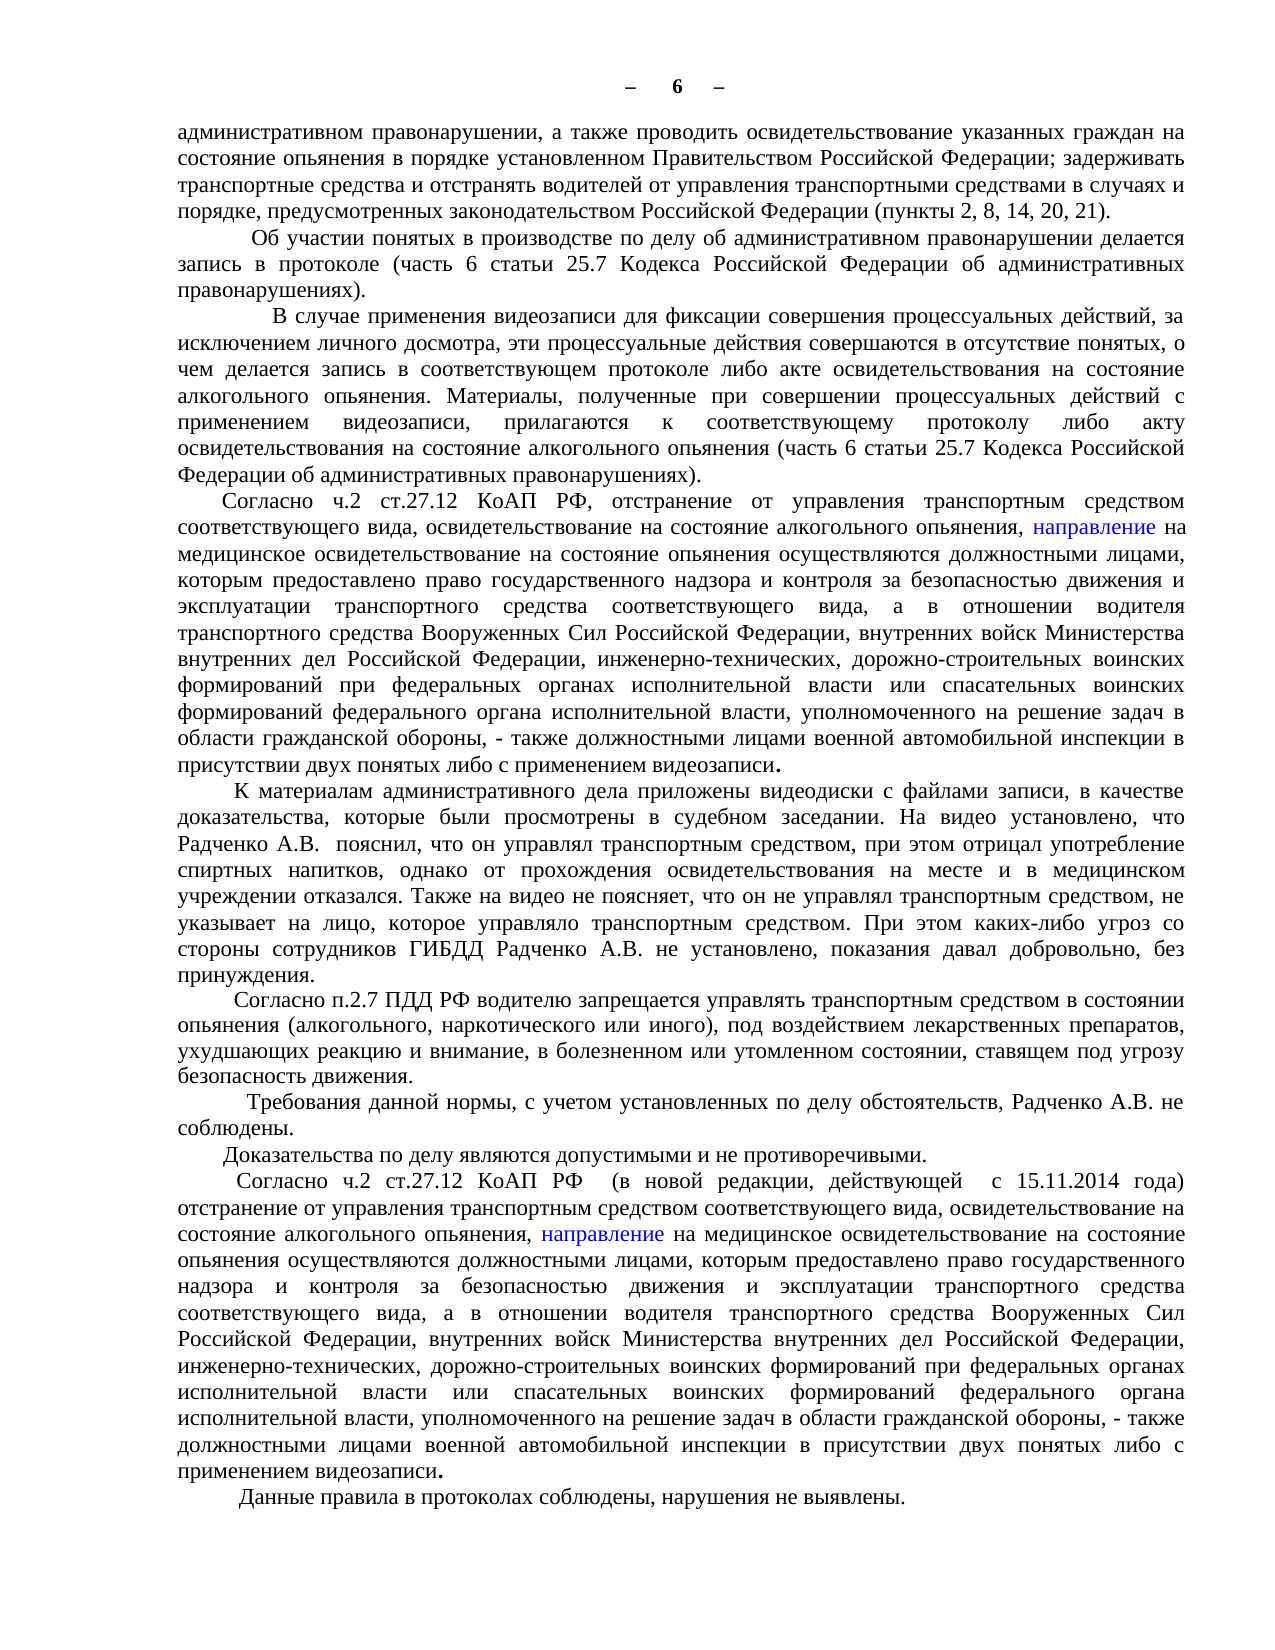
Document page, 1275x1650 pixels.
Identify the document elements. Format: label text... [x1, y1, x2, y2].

text Согласно ч.2 ст.27.12 КоАП РФ (в новой редакции, действующей с 15.11.2014 года) отстранение от управления транспортным средством соответствующего вида, освидетельствование на состояние алкогольного опьянения, направление на медицинское освидетельствование на состояние опьянения осуществляются должностными лицами, которым предоставлено право государственного надзора и контроля за безопасностью движения и эксплуатации транспортного средства соответствующего вида, а в отношении водителя транспортного средства Вооруженных Сил Российской Федерации, внутренних войск Министерства внутренних дел Российской Федерации, инженерно-технических, дорожно-строительных воинских формирований при федеральных органах исполнительной власти или спасательных воинских формирований федерального органа исполнительной власти, уполномоченного на решение задач в области гражданской обороны, - также должностными лицами военной автомобильной инспекции в присутствии двух понятых либо с применением видеозаписи. [177, 1167, 1186, 1483]
text Согласно ч.2 ст.27.12 КоАП РФ, отстранение от управления транспортным средством соответствующего вида, освидетельствование на состояние алкогольного опьянения, направление на медицинское освидетельствование на состояние опьянения осуществляются должностными лицами, которым предоставлено право государственного надзора и контроля за безопасностью движения и эксплуатации транспортного средства соответствующего вида, а в отношении водителя транспортного средства Вооруженных Сил Российской Федерации, внутренних войск Министерства внутренних дел Российской Федерации, инженерно-технических, дорожно-строительных воинских формирований при федеральных органах исполнительной власти или спасательных воинских формирований федерального органа исполнительной власти, уполномоченного на решение задач в области гражданской обороны, - также должностными лицами военной автомобильной инспекции в присутствии двух понятых либо с применением видеозаписи. [177, 487, 1186, 777]
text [177, 118, 1186, 223]
text Доказательства по делу являются допустимыми и не противоречивыми. [177, 1141, 1186, 1167]
text Согласно п.2.7 ПДД РФ водителю запрещается управлять транспортным средством в состоянии опьянения (алкогольного, наркотического или иного), под воздействием лекарственных препаратов, ухудшающих реакцию и внимание, в болезненном или утомленном состоянии, ставящем под угрозу безопасность движения. [177, 988, 1186, 1088]
text В случае применения видеозаписи для фиксации совершения процессуальных действий, за исключением личного досмотра, эти процессуальные действия совершаются в отсутствие понятых, о чем делается запись в соответствующем протоколе либо акте освидетельствования на состояние алкогольного опьянения. Материалы, полученные при совершении процессуальных действий с применением видеозаписи, прилагаются к соответствующему протоколу либо акту освидетельствования на состояние алкогольного опьянения (часть 6 статьи 25.7 Кодекса Российской Федерации об административных правонарушениях). [177, 303, 1186, 487]
text К материалам административного дела приложены видеодиски с файлами записи, в качестве доказательства, которые были просмотрены в судебном заседании. На видео установлено, что Радченко А.В. пояснил, что он управлял транспортным средством, при этом отрицал употребление спиртных напитков, однако от прохождения освидетельствования на месте и в медицинском учреждении отказался. Также на видео не поясняет, что он не управлял транспортным средством, не указывает на лицо, которое управляло транспортным средством. При этом каких-либо угроз со стороны сотрудников ГИБДД Радченко А.В. не установлено, показания давал добровольно, без принуждения. [177, 777, 1186, 988]
text Об участии понятых в производстве по делу об административном правонарушении делается запись в протоколе (часть 6 статьи 25.7 Кодекса Российской Федерации об административных правонарушениях). [177, 223, 1186, 303]
text Данные правила в протоколах соблюдены, нарушения не выявлены. [177, 1483, 1186, 1510]
text Требования данной нормы, с учетом установленных по делу обстоятельств, Радченко А.В. не соблюдены. [177, 1088, 1186, 1141]
